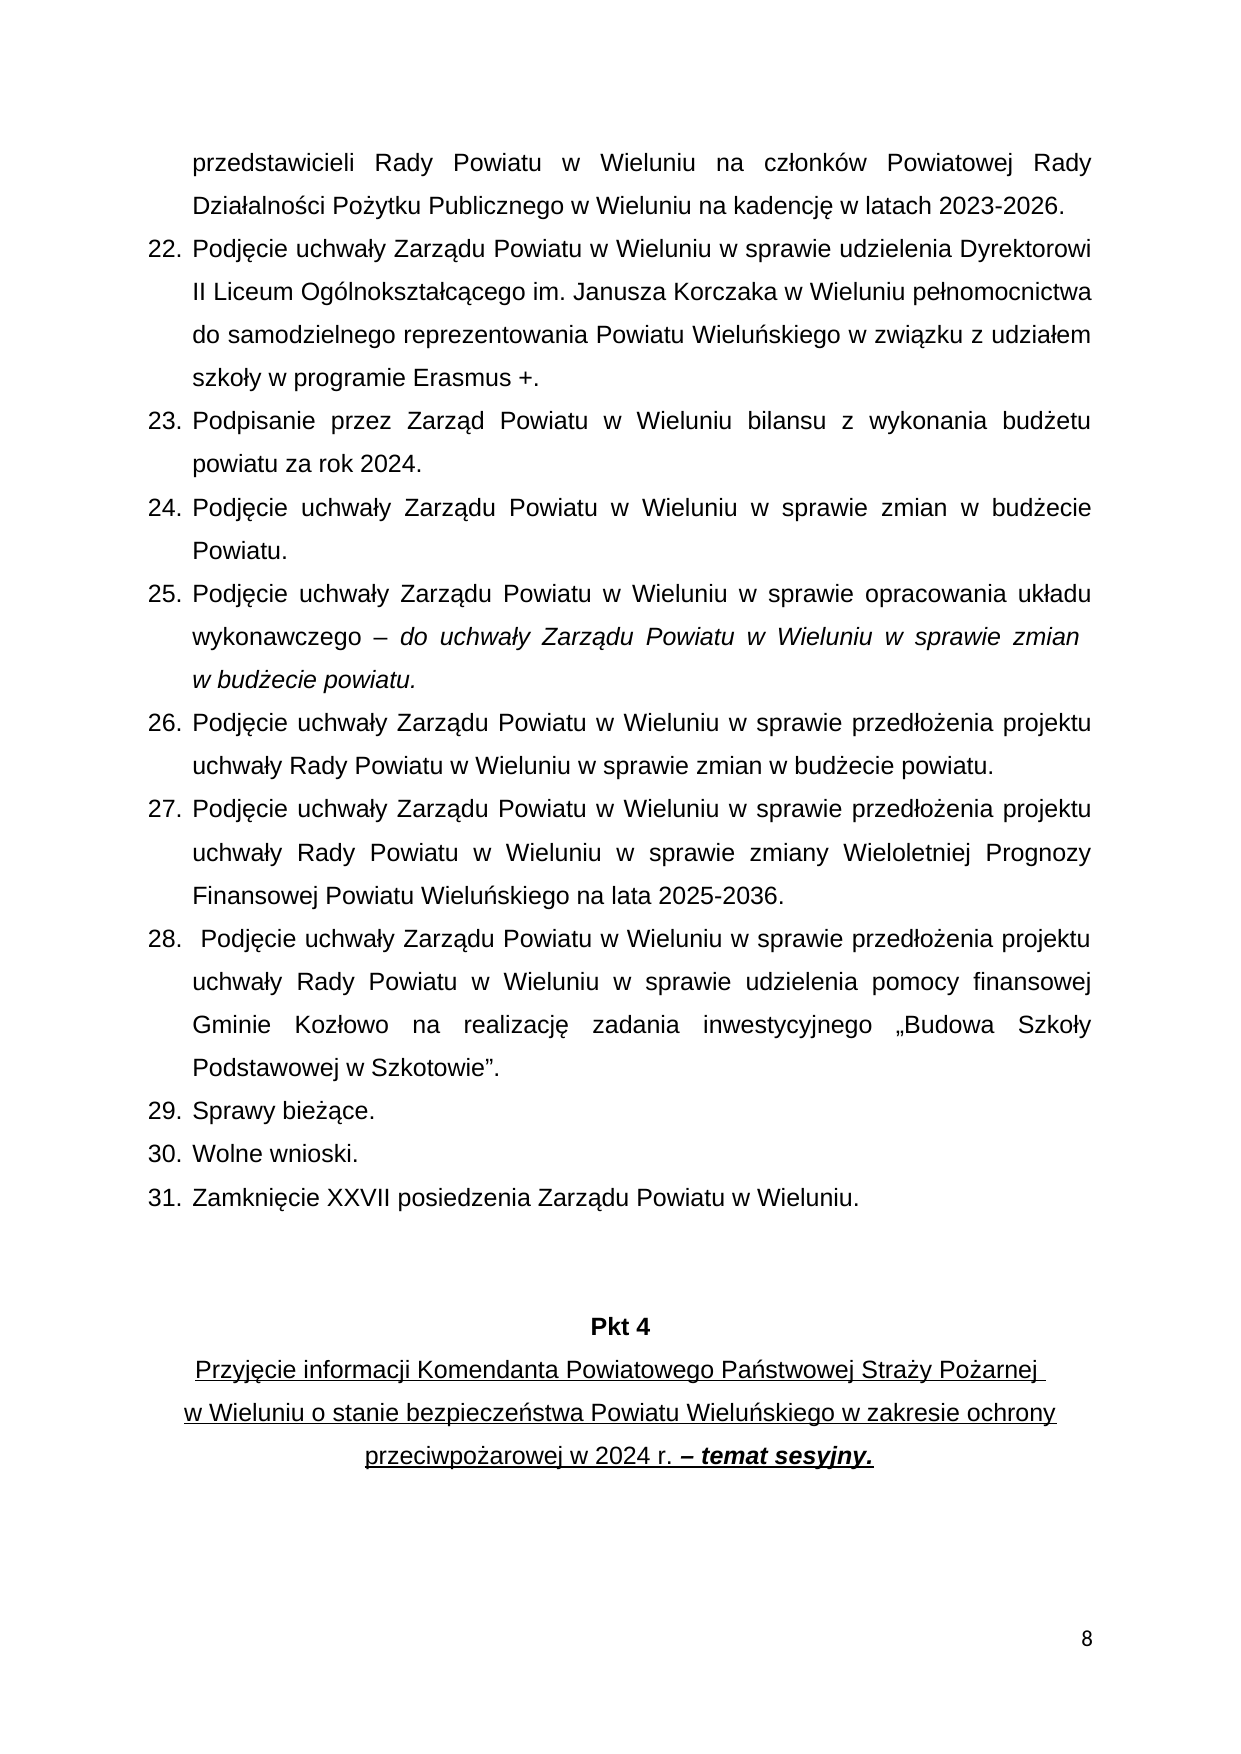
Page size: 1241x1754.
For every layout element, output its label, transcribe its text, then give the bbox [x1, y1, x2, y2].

list Podjęcie uchwały Zarządu Powiatu w Wieluniu w sprawie opracowania układu wykonawczego – do uchwały Zarządu Powiatu w Wieluniu w sprawie zmian w budżecie powiatu. [148, 579, 1093, 694]
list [148, 148, 1093, 219]
list Podjęcie uchwały Zarządu Powiatu w Wieluniu w sprawie przedłożenia projektu uchwały Rady Powiatu w Wieluniu w sprawie zmiany Wieloletniej Prognozy Finansowej Powiatu Wieluńskiego na lata 2025-2036. [148, 794, 1093, 909]
text Przyjęcie informacji Komendanta Powiatowego Państwowej Straży Pożarnej w Wieluniu o stanie bezpieczeństwa Powiatu Wieluńskiego w zakresie ochrony przeciwpożarowej w 2024 r. – temat sesyjny. [148, 1355, 1093, 1470]
text Pkt 4 [148, 1312, 1093, 1341]
list Podjęcie uchwały Zarządu Powiatu w Wieluniu w sprawie zmian w budżecie Powiatu. [148, 493, 1093, 564]
list Podjęcie uchwały Zarządu Powiatu w Wieluniu w sprawie udzielenia Dyrektorowi II Liceum Ogólnokształcącego im. Janusza Korczaka w Wieluniu pełnomocnictwa do samodzielnego reprezentowania Powiatu Wieluńskiego w związku z udziałem szkoły w programie Erasmus +. [148, 234, 1093, 392]
list Zamknięcie XXVII posiedzenia Zarządu Powiatu w Wieluniu. [148, 1183, 1093, 1211]
list Podjęcie uchwały Zarządu Powiatu w Wieluniu w sprawie przedłożenia projektu uchwały Rady Powiatu w Wieluniu w sprawie udzielenia pomocy finansowej Gminie Kozłowo na realizację zadania inwestycyjnego „Budowa Szkoły Podstawowej w Szkotowie”. [148, 924, 1093, 1082]
list Wolne wnioski. [148, 1139, 1093, 1168]
list Podpisanie przez Zarząd Powiatu w Wieluniu bilansu z wykonania budżetu powiatu za rok 2024. [148, 406, 1093, 478]
list Sprawy bieżące. [148, 1096, 1093, 1125]
list Podjęcie uchwały Zarządu Powiatu w Wieluniu w sprawie przedłożenia projektu uchwały Rady Powiatu w Wieluniu w sprawie zmian w budżecie powiatu. [148, 708, 1093, 780]
